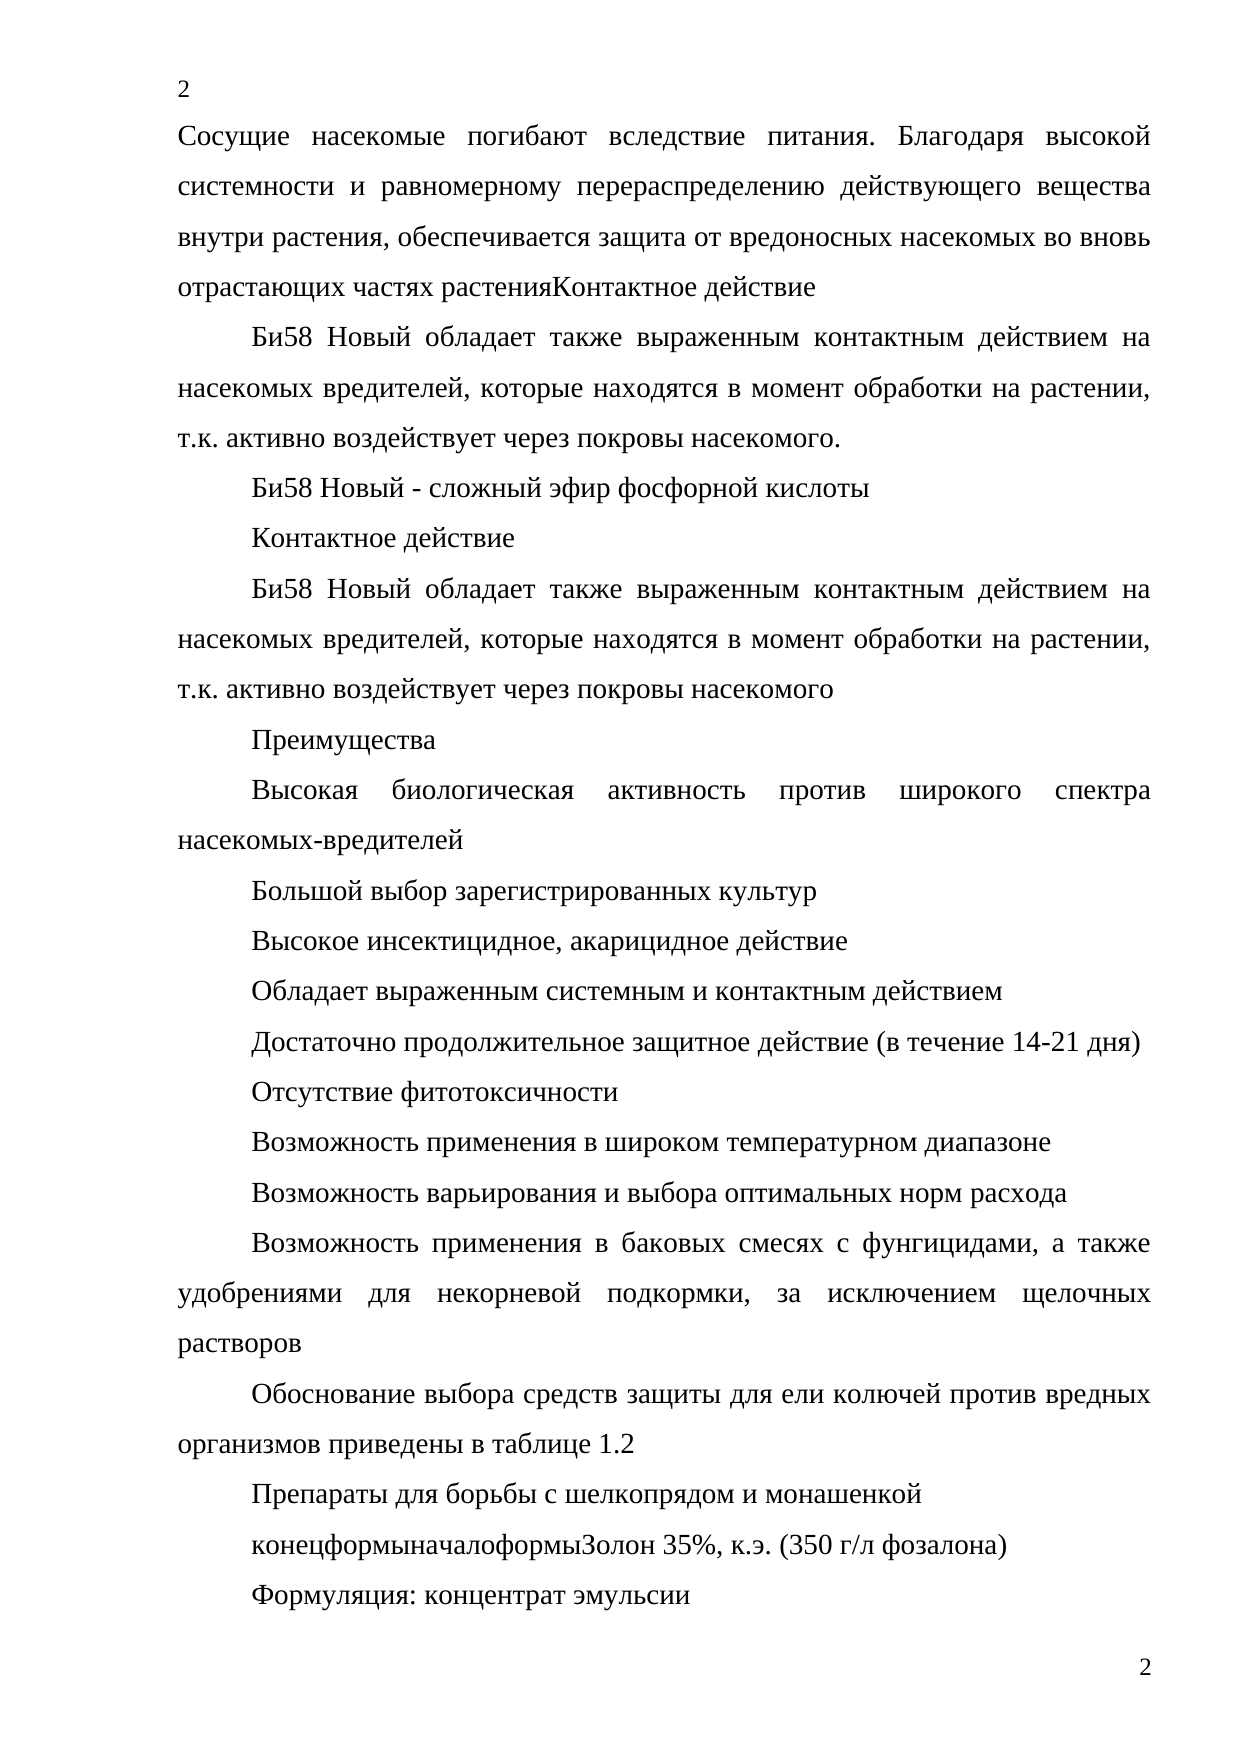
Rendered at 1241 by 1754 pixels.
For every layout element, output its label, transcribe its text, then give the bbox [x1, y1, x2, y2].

text Формуляция: концентрат эмульсии [177, 1577, 1152, 1611]
text Большой выбор зарегистрированных культур [177, 873, 1152, 906]
text Возможность применения в широком температурном диапазоне [177, 1124, 1152, 1158]
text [177, 118, 1152, 303]
text Би58 Новый - сложный эфир фосфорной кислоты [177, 470, 1152, 504]
text Возможность применения в баковых смесях с фунгицидами, а также удобрениями для некорневой подкормки, за исключением щелочных растворов [177, 1225, 1152, 1359]
text Обладает выраженным системным и контактным действием [177, 973, 1152, 1007]
text Отсутствие фитотоксичности [177, 1074, 1152, 1108]
text Достаточно продолжительное защитное действие (в течение 14-21 дня) [177, 1024, 1152, 1057]
text Возможность варьирования и выбора оптимальных норм расхода [177, 1175, 1152, 1208]
text Контактное действие [177, 521, 1152, 554]
text Преимущества [177, 722, 1152, 755]
text Высокая биологическая активность против широкого спектра насекомых-вредителей [177, 772, 1152, 856]
text конецформыначалоформыЗолон 35%, к.э. (350 г/л фозалона) [177, 1527, 1152, 1560]
text Би58 Новый обладает также выраженным контактным действием на насекомых вредителей, которые находятся в момент обработки на растении, т.к. активно воздействует через покровы насекомого. [177, 319, 1152, 453]
text Препараты для борьбы с шелкопрядом и монашенкой [177, 1477, 1152, 1510]
text Обоснование выбора средств защиты для ели колючей против вредных организмов приведены в таблице 1.2 [177, 1376, 1152, 1460]
text Высокое инсектицидное, акарицидное действие [177, 923, 1152, 957]
text Би58 Новый обладает также выраженным контактным действием на насекомых вредителей, которые находятся в момент обработки на растении, т.к. активно воздействует через покровы насекомого [177, 571, 1152, 705]
